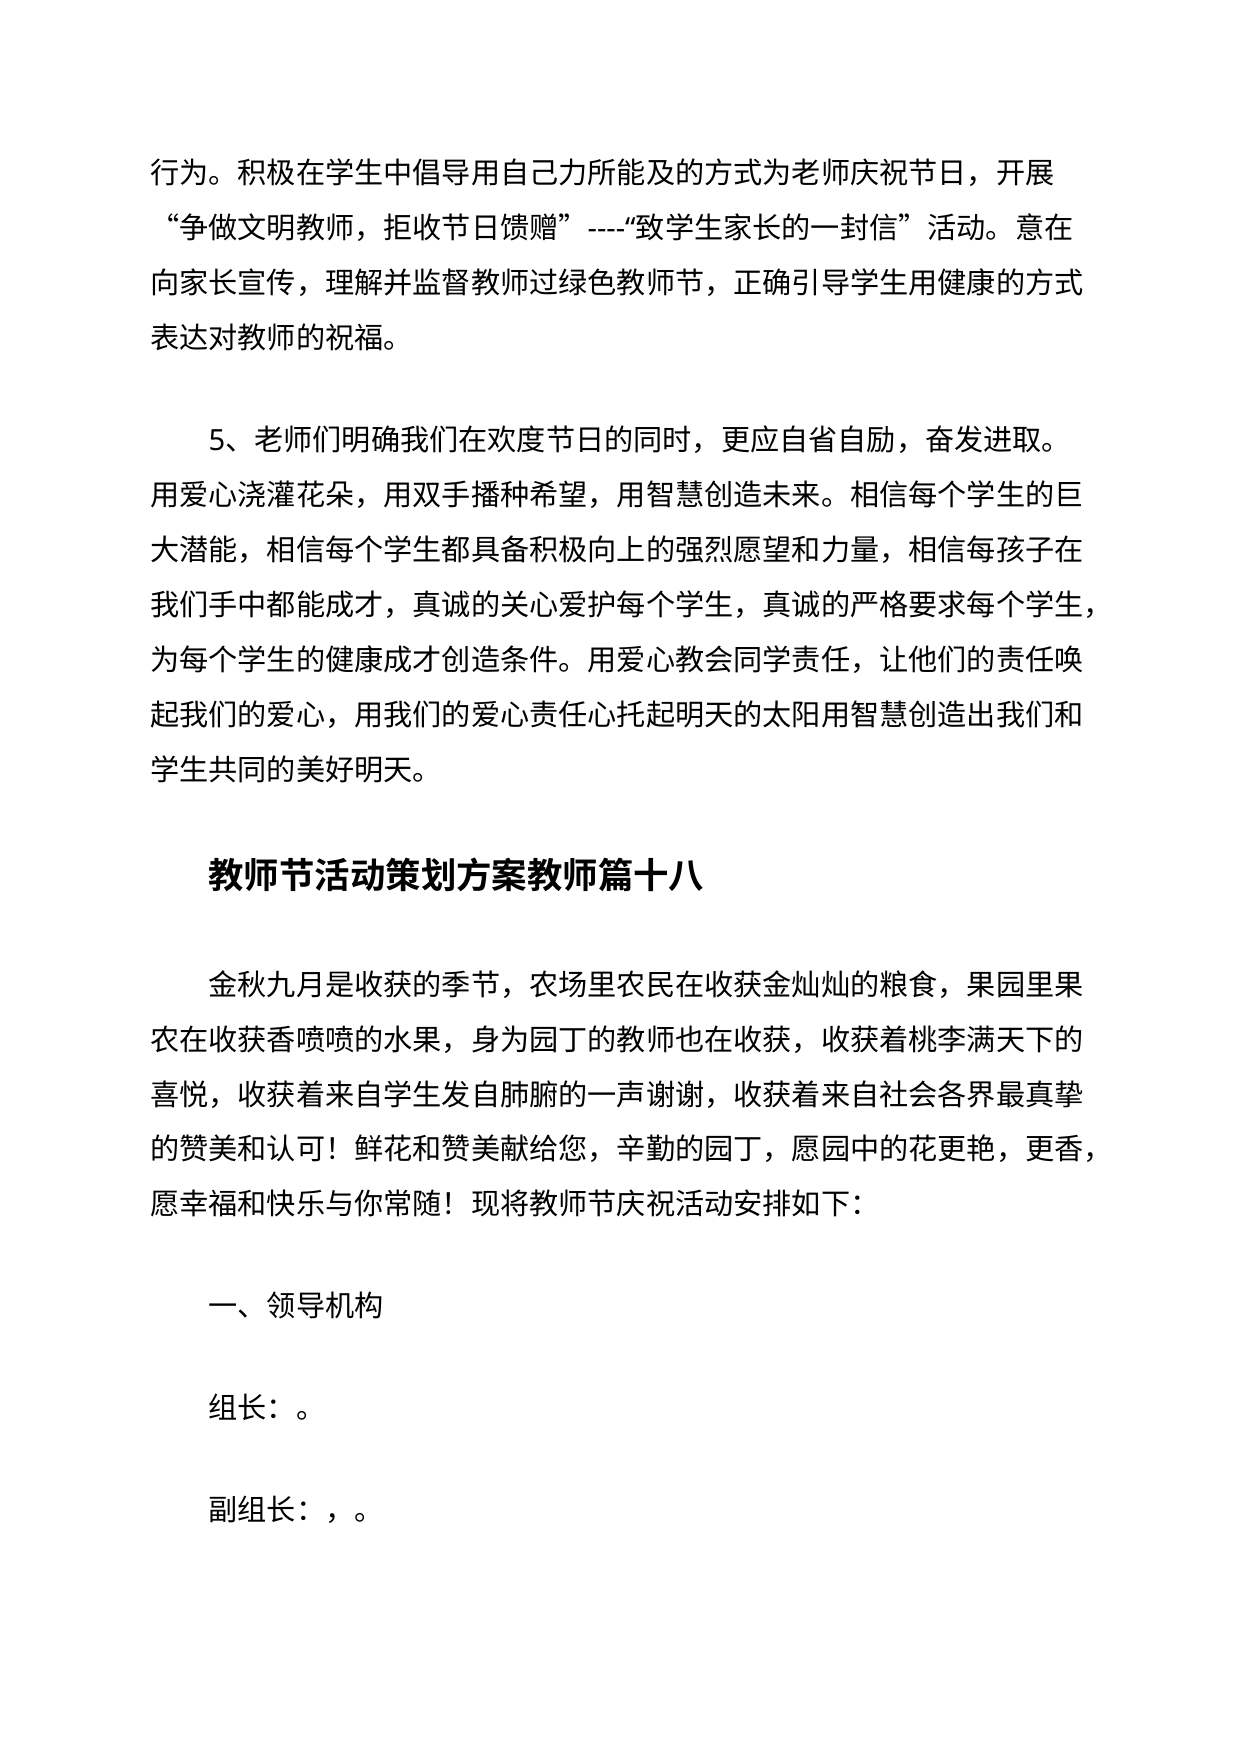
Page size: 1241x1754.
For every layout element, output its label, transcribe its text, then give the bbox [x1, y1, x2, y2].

text 副组长：，。 [150, 1486, 1090, 1528]
text 一、领导机构 [150, 1283, 1090, 1325]
text 5、老师们明确我们在欢度节日的同时，更应自省自励，奋发进取。用爱心浇灌花朵，用双手播种希望，用智慧创造未来。相信每个学生的巨大潜能，相信每个学生都具备积极向上的强烈愿望和力量，相信每孩子在我们手中都能成才，真诚的关心爱护每个学生，真诚的严格要求每个学生，为每个学生的健康成才创造条件。用爱心教会同学责任，让他们的责任唤起我们的爱心，用我们的爱心责任心托起明天的太阳用智慧创造出我们和学生共同的美好明天。 [150, 417, 1090, 788]
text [150, 150, 1090, 357]
text 组长：。 [150, 1384, 1090, 1427]
text 教师节活动策划方案教师篇十八 [150, 848, 1090, 899]
text 金秋九月是收获的季节，农场里农民在收获金灿灿的粮食，果园里果农在收获香喷喷的水果，身为园丁的教师也在收获，收获着桃李满天下的喜悦，收获着来自学生发自肺腑的一声谢谢，收获着来自社会各界最真挚的赞美和认可！鲜花和赞美献给您，辛勤的园丁，愿园中的花更艳，更香，愿幸福和快乐与你常随！现将教师节庆祝活动安排如下： [150, 961, 1090, 1223]
